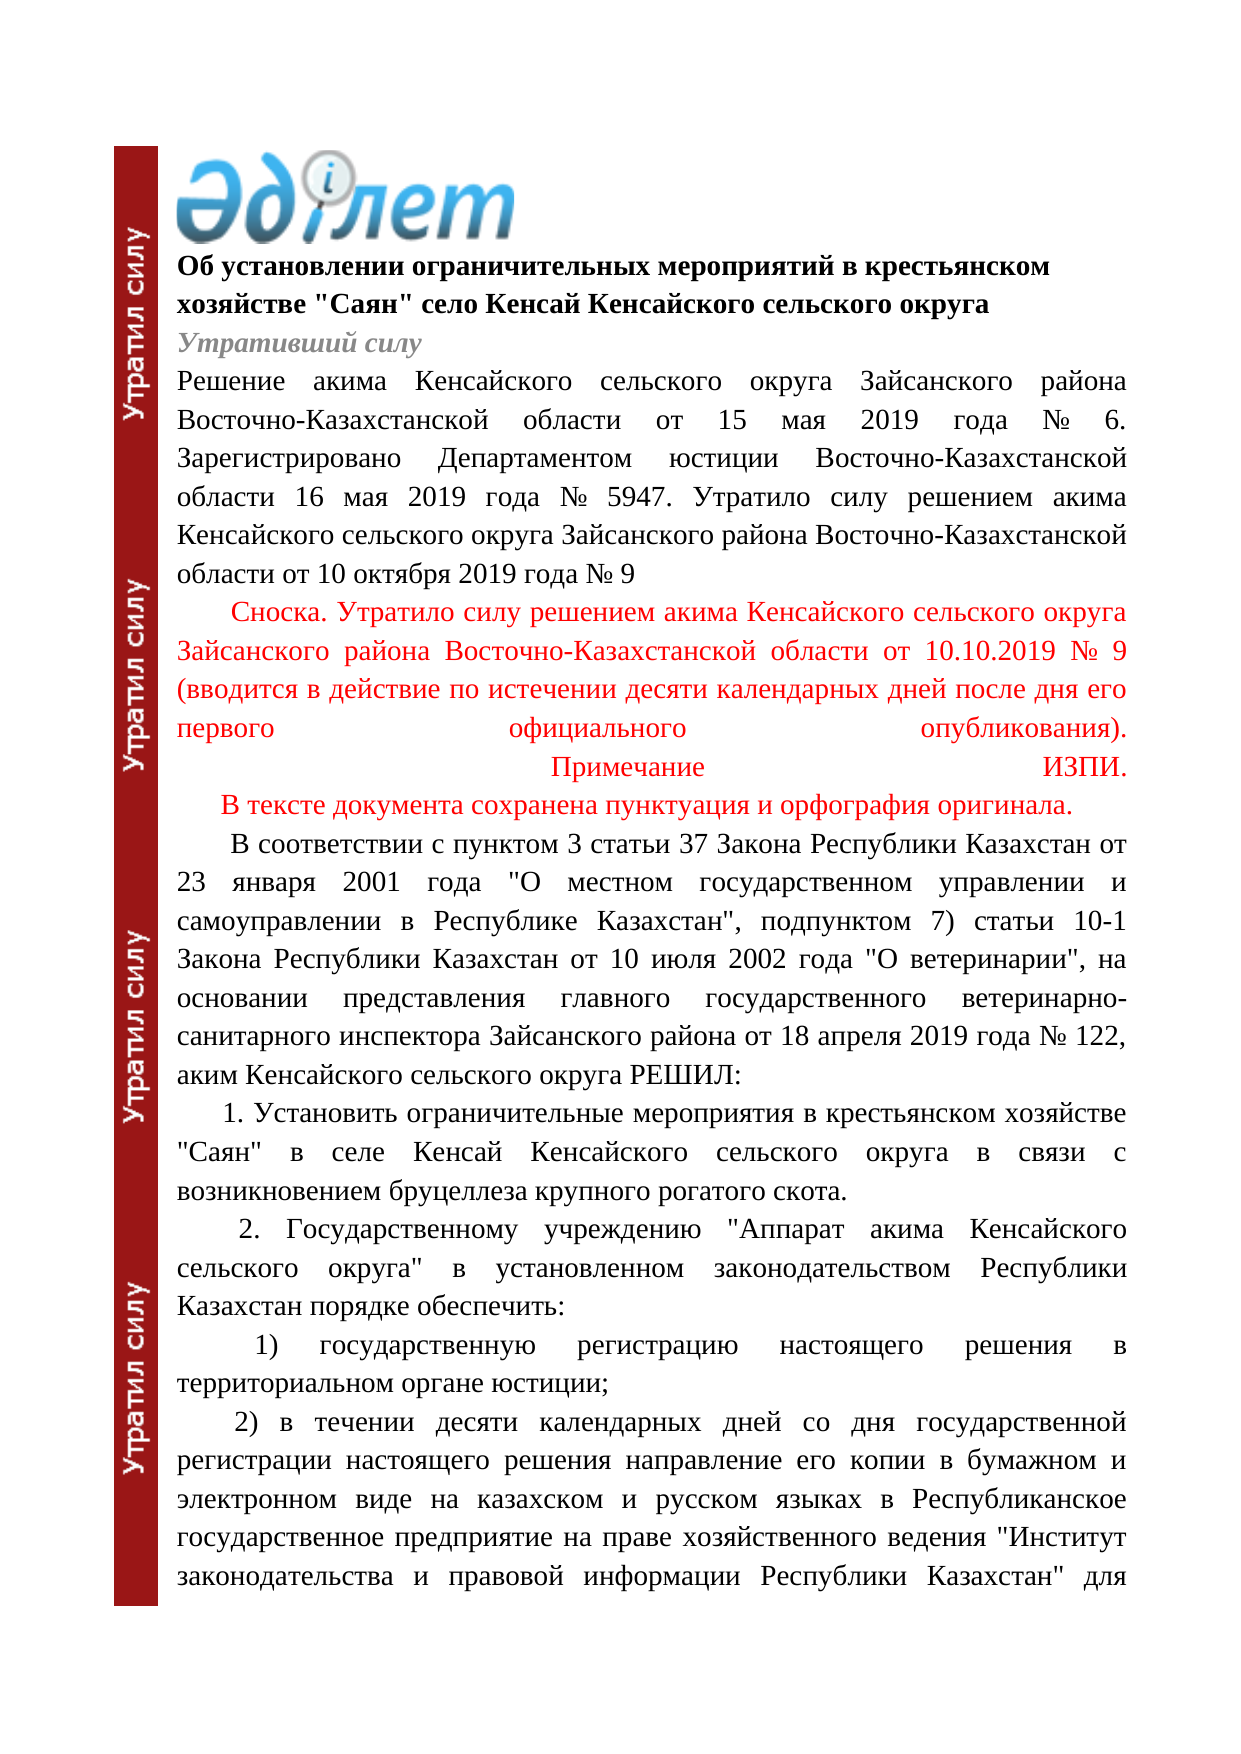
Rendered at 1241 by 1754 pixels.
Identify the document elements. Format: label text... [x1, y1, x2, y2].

picture [114, 821, 158, 826]
picture [114, 146, 158, 248]
picture [176, 150, 515, 244]
picture [114, 1399, 158, 1404]
text 1) государственную регистрацию настоящего решения в территориальном органе юстиции; [112, 1327, 1128, 1399]
text Об установлении ограничительных мероприятий в крестьянском хозяйстве "Саян" село Кенсай Кенсайского сельского округа [112, 248, 1128, 320]
text Решение акима Кенсайского сельского округа Зайсанского района Восточно-Казахстанской области от 15 мая 2019 года № 6. Зарегистрировано Департаментом юстиции Восточно-Казахстанской области 16 мая 2019 года № 5947. Утратило силу решением акима Кенсайского сельского округа Зайсанского района Восточно-Казахстанской области от 10 октября 2019 года № 9 [112, 363, 1128, 589]
text 2. Государственному учреждению "Аппарат акима Кенсайского сельского округа" в установленном законодательством Республики Казахстан порядке обеспечить: [112, 1211, 1128, 1322]
text Утративший силу [112, 325, 1128, 358]
picture [114, 1206, 158, 1211]
picture [114, 320, 158, 325]
picture [114, 1592, 158, 1606]
text 1. Установить ограничительные мероприятия в крестьянском хозяйстве "Саян" в селе Кенсай Кенсайского сельского округа в связи с возникновением бруцеллеза крупного рогатого скота. [112, 1096, 1128, 1206]
text Сноска. Утратило силу решением акима Кенсайского сельского округа Зайсанского района Восточно-Казахстанской области от 10.10.2019 № 9 (вводится в действие по истечении десяти календарных дней после дня его первого официального опубликования). Примечание ИЗПИ. В тексте документа сохранена пунктуация и орфография оригинала. [112, 594, 1128, 821]
text В соответствии с пунктом 3 статьи 37 Закона Республики Казахстан от 23 января 2001 года "О местном государственном управлении и самоуправлении в Республике Казахстан", подпунктом 7) статьи 10-1 Закона Республики Казахстан от 10 июля 2002 года "О ветеринарии", на основании представления главного государственного ветеринарно-санитарного инспектора Зайсанского района от 18 апреля 2019 года № 122, аким Кенсайского сельского округа РЕШИЛ: [112, 826, 1128, 1091]
picture [114, 589, 158, 594]
picture [114, 358, 158, 363]
picture [114, 1322, 158, 1327]
picture [114, 1091, 158, 1096]
